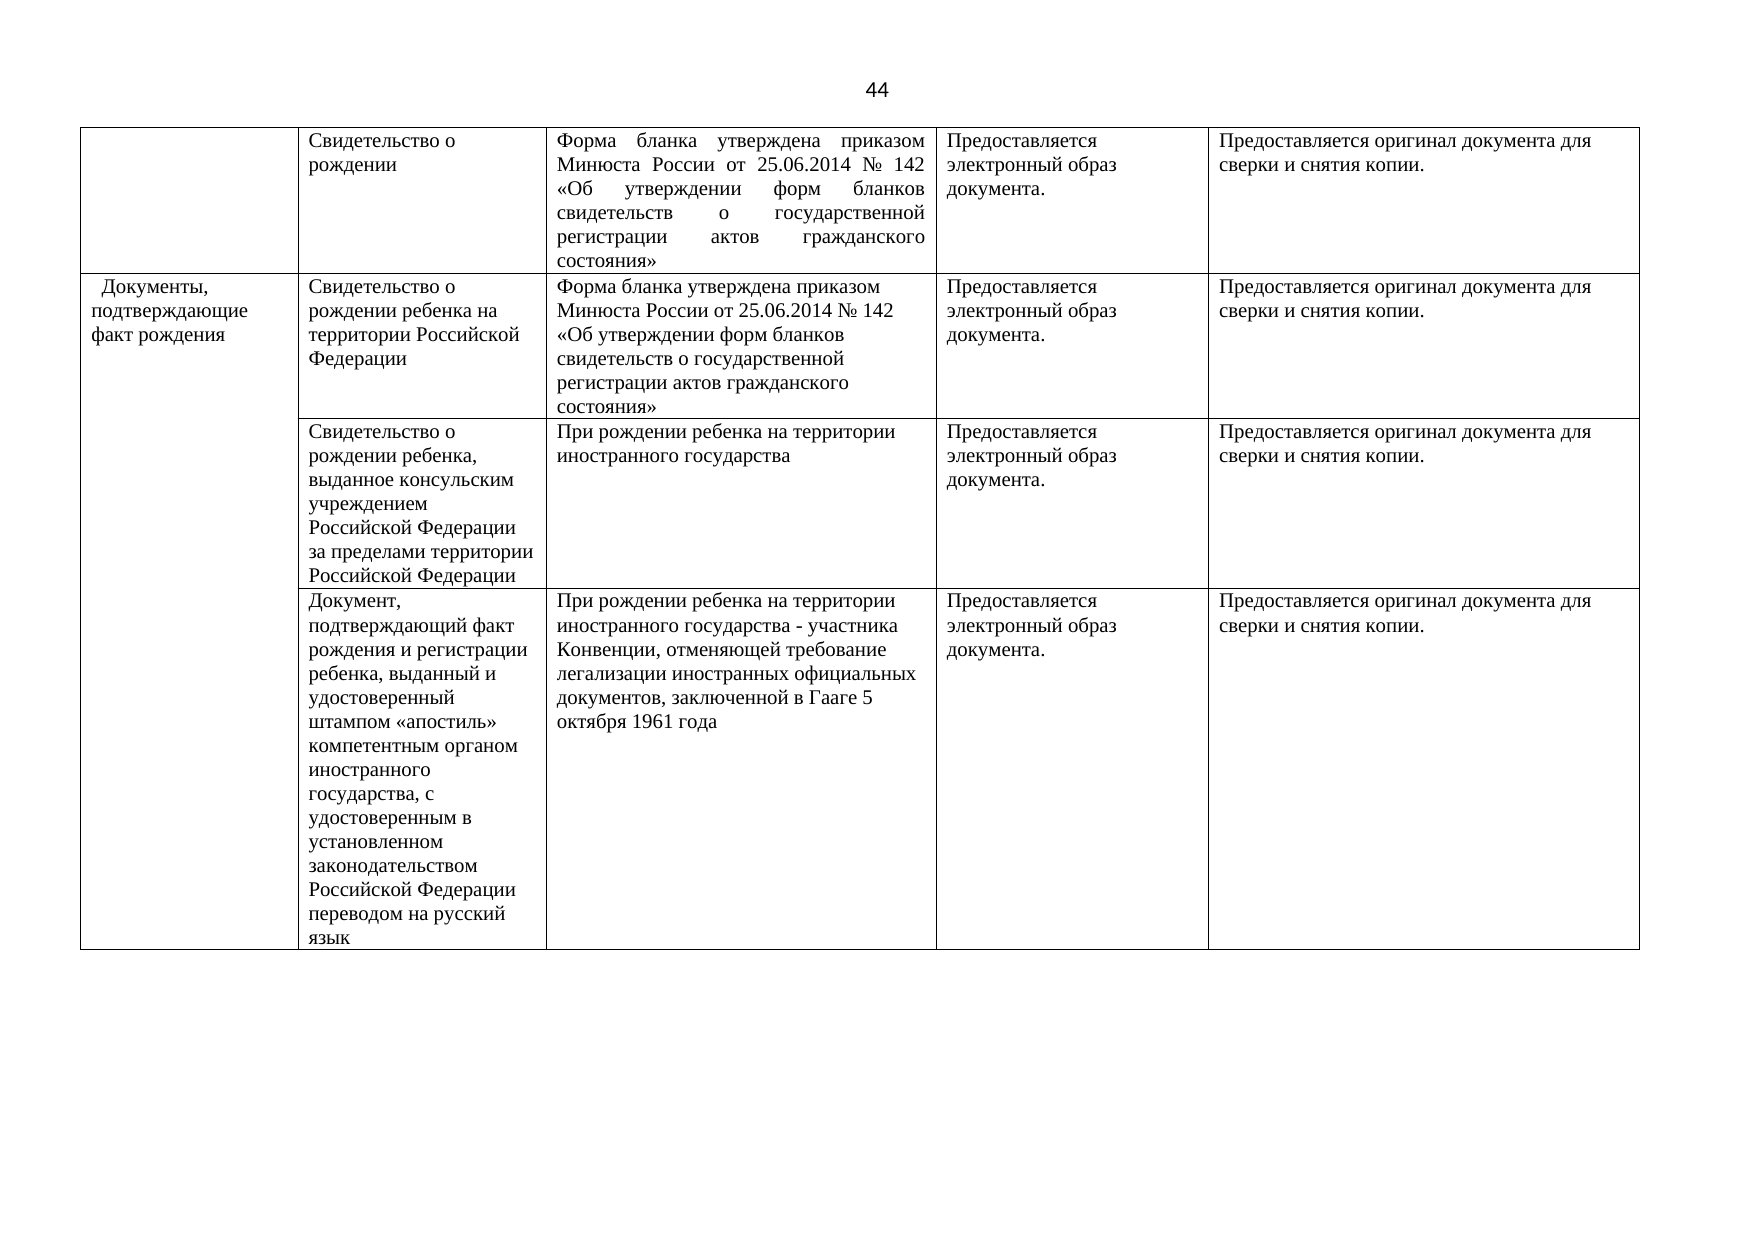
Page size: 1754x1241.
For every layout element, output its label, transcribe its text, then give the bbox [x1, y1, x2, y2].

table_cell Свидетельство о рождении ребенка на территории Российской Федерации [299, 274, 546, 418]
table_cell Свидетельство о рождении ребенка, выданное консульским учреждением Российской Федерации за пределами территории Российской Федерации [299, 419, 546, 587]
table_cell Документы, подтверждающие факт рождения [81, 274, 298, 949]
table_cell Форма бланка утверждена приказом Минюста России от 25.06.2014 № 142 «Об утверждении форм бланков свидетельств о государственной регистрации актов гражданского состояния» [547, 128, 936, 272]
table_cell Предоставляется оригинал документа для сверки и снятия копии. [1209, 419, 1639, 587]
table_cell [1209, 128, 1639, 272]
table_cell При рождении ребенка на территории иностранного государства - участника Конвенции, отменяющей требование легализации иностранных официальных документов, заключенной в Гааге 5 октября 1961 года [547, 589, 936, 949]
table_cell Свидетельство о рождении [299, 128, 546, 272]
table_cell Форма бланка утверждена приказом Минюста России от 25.06.2014 № 142 «Об утверждении форм бланков свидетельств о государственной регистрации актов гражданского состояния» [547, 274, 936, 418]
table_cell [937, 128, 1208, 272]
table_cell Предоставляется электронный образ документа. [937, 419, 1208, 587]
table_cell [1209, 589, 1639, 949]
table_cell Документ, подтверждающий факт рождения и регистрации ребенка, выданный и удостоверенный штампом «апостиль» компетентным органом иностранного государства, с удостоверенным в установленном законодательством Российской Федерации переводом на русский язык [299, 589, 546, 949]
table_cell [937, 589, 1208, 949]
table_cell При рождении ребенка на территории иностранного государства [547, 419, 936, 587]
table_cell Предоставляется оригинал документа для сверки и снятия копии. [1209, 274, 1639, 418]
table_cell Предоставляется электронный образ документа. [937, 274, 1208, 418]
